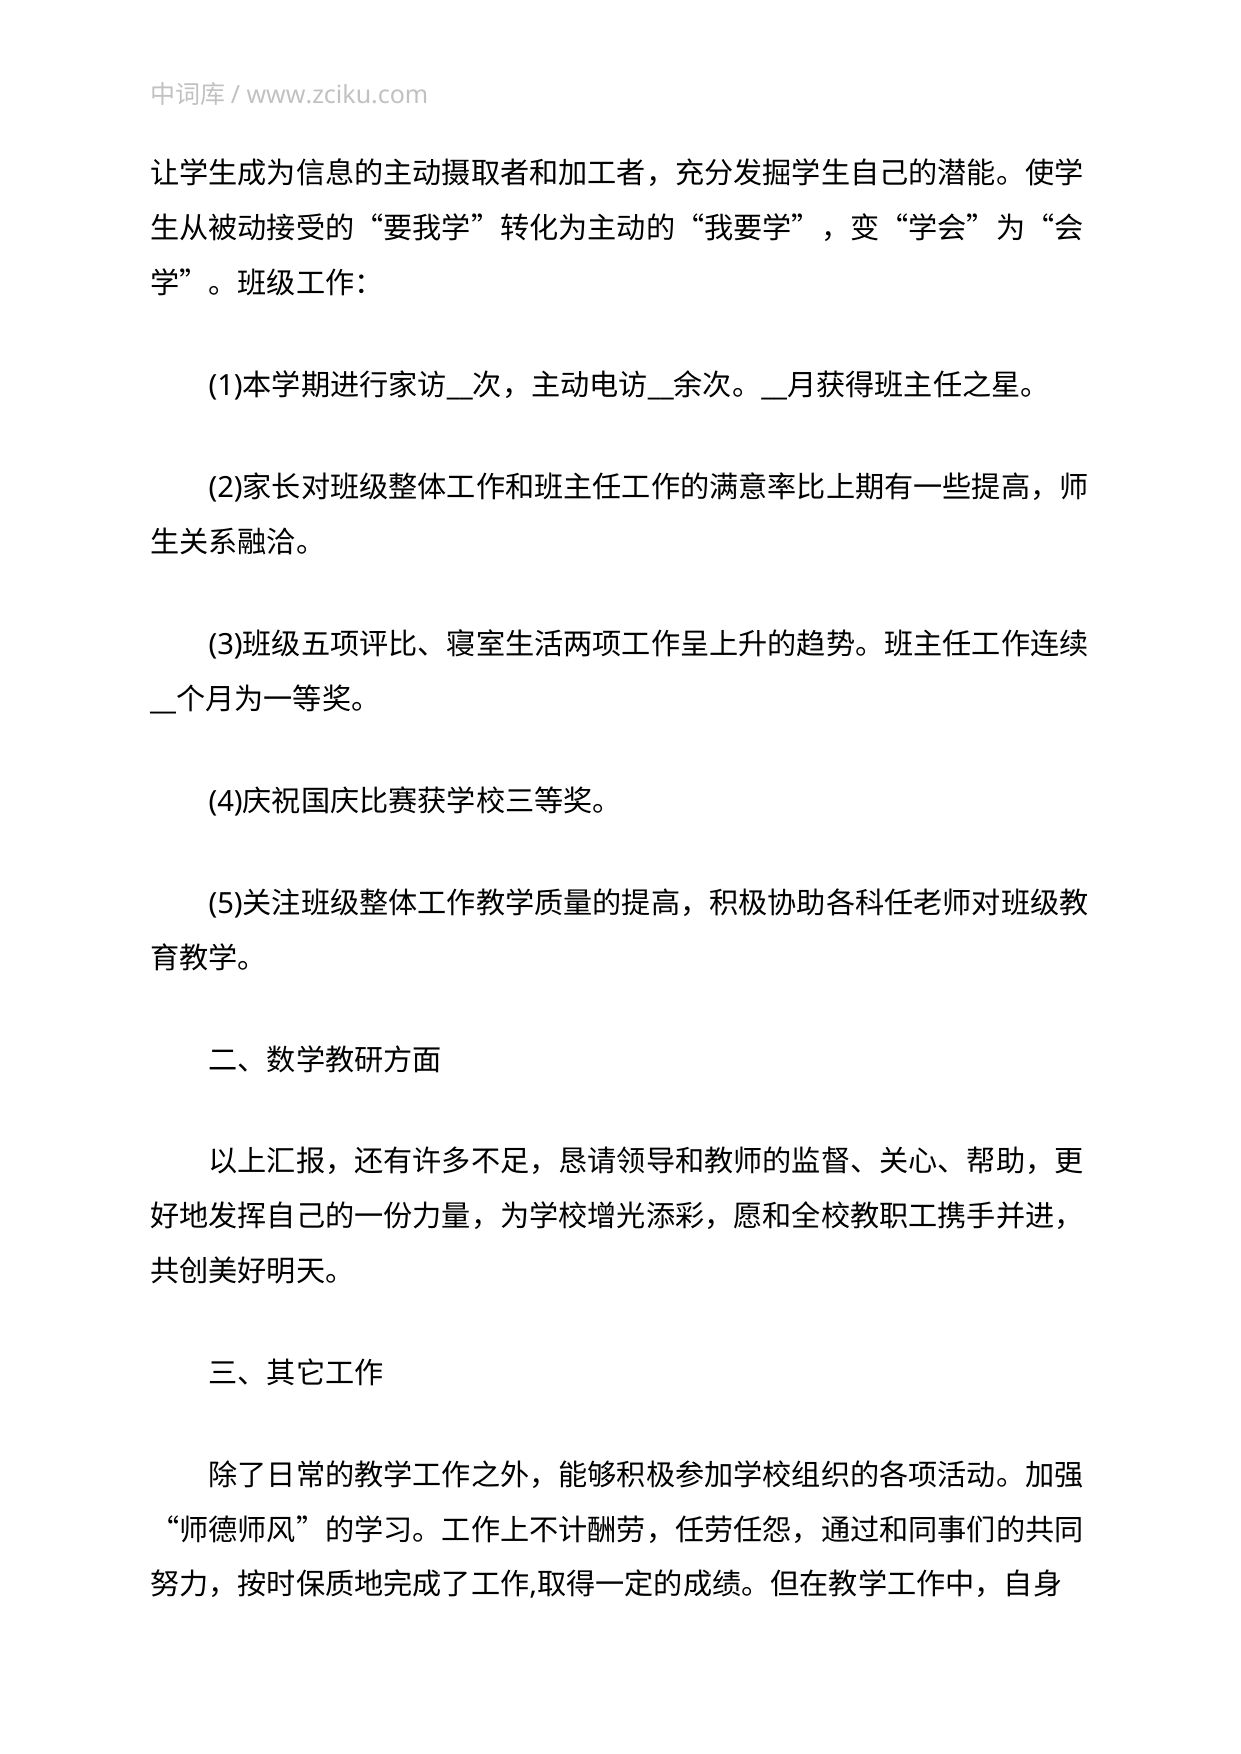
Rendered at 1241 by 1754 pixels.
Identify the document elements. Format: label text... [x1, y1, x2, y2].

text (5)关注班级整体工作教学质量的提高，积极协助各科任老师对班级教育教学。 [150, 879, 1090, 977]
text (4)庆祝国庆比赛获学校三等奖。 [150, 777, 1090, 820]
text (2)家长对班级整体工作和班主任工作的满意率比上期有一些提高，师生关系融洽。 [150, 463, 1090, 561]
text 二、数学教研方面 [150, 1036, 1090, 1078]
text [150, 1451, 1090, 1603]
text (3)班级五项评比、寝室生活两项工作呈上升的趋势。班主任工作连续__个月为一等奖。 [150, 620, 1090, 718]
text 三、其它工作 [150, 1349, 1090, 1392]
text 以上汇报，还有许多不足，恳请领导和教师的监督、关心、帮助，更好地发挥自己的一份力量，为学校增光添彩，愿和全校教职工携手并进，共创美好明天。 [150, 1138, 1090, 1290]
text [150, 150, 1090, 302]
text (1)本学期进行家访__次，主动电访__余次。__月获得班主任之星。 [150, 362, 1090, 404]
